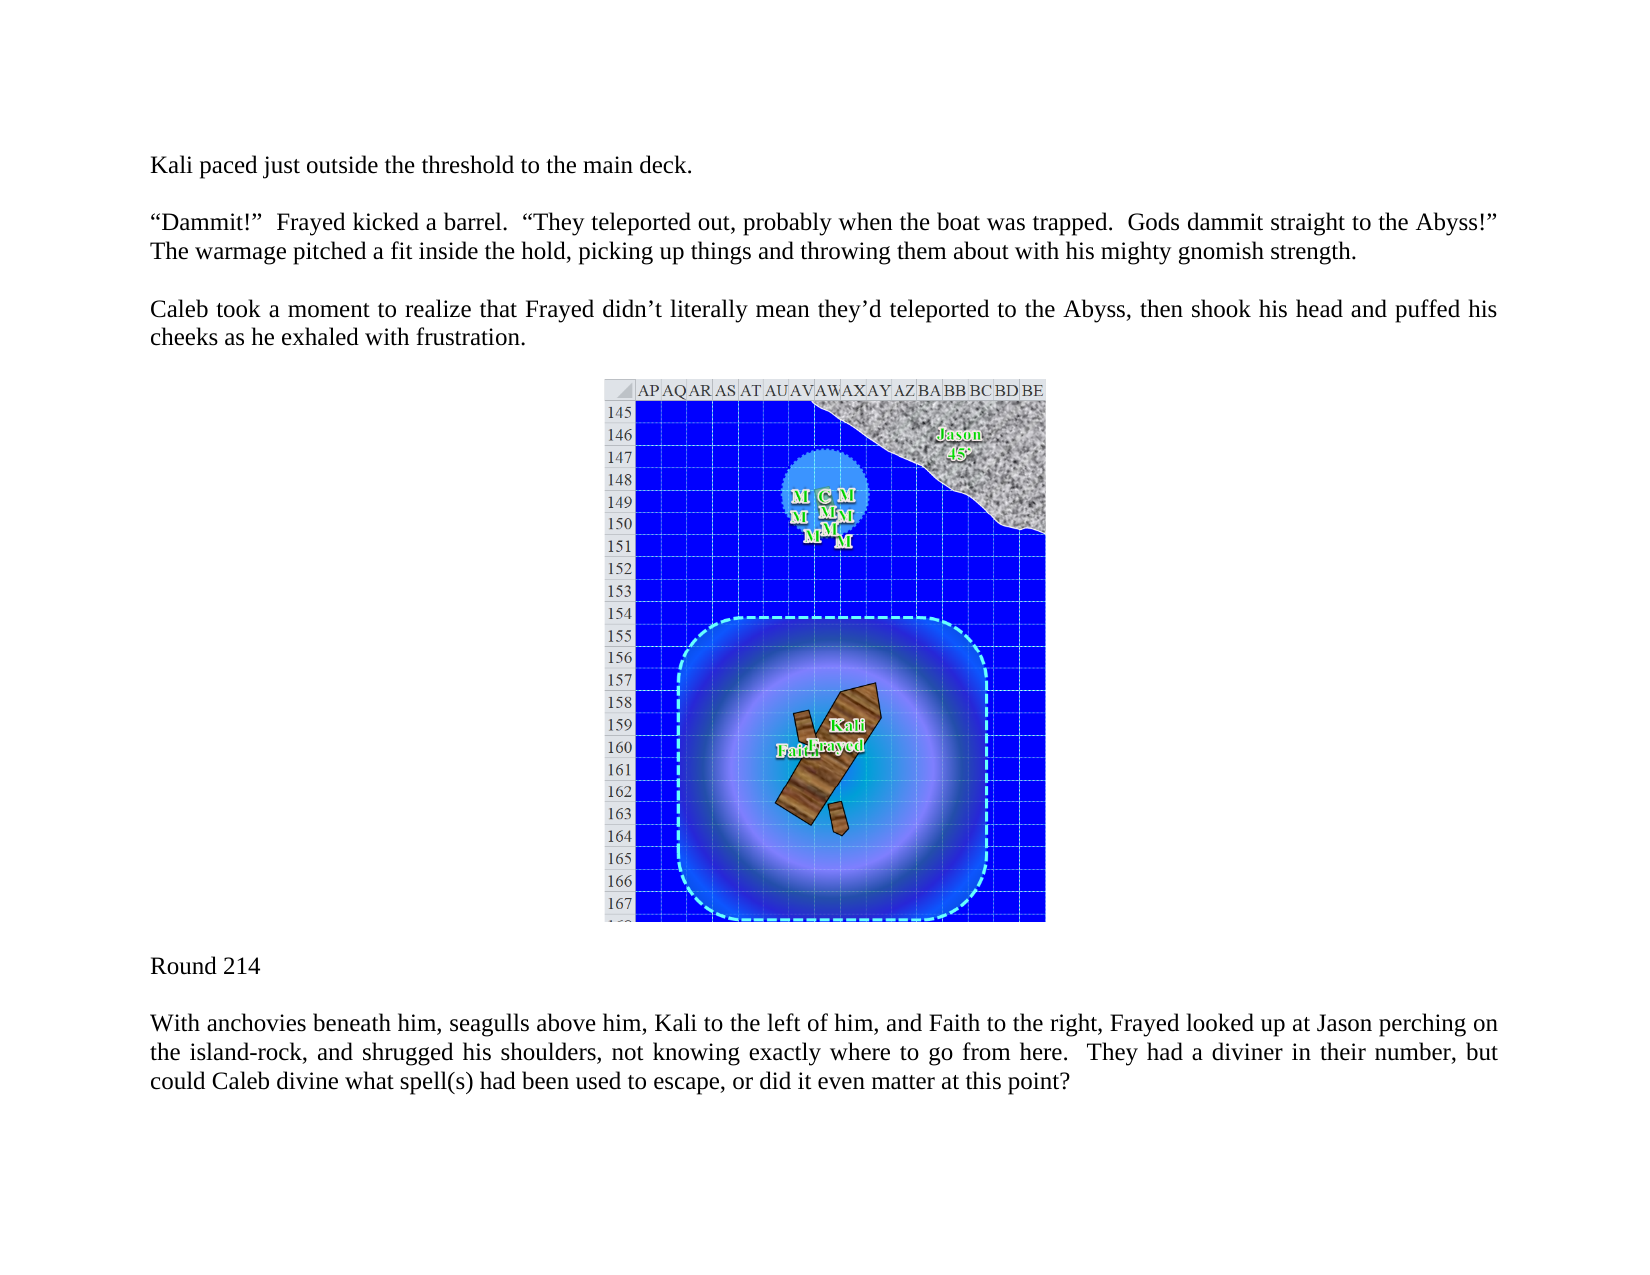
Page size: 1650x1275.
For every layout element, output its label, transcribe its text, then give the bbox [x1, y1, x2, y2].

text With anchovies beneath him, seagulls above him, Kali to the left of him, and Faith to the right, Frayed looked up at Jason perching on the island-rock, and shrugged his shoulders, not knowing exactly where to go from here. They had a diviner in their number, but could Caleb divine what spell(s) had been used to escape, or did it even matter at this point? [150, 1008, 1500, 1094]
text Kali paced just outside the threshold to the main deck. [150, 150, 1500, 179]
picture [604, 379, 1046, 922]
text “Dammit!” Frayed kicked a barrel. “They teleported out, probably when the boat was trapped. Gods dammit straight to the Abyss!” The warmage pitched a fit inside the hold, picking up things and throwing them about with his mighty gnomish strength. [150, 207, 1500, 265]
text Round 214 [150, 951, 1500, 979]
text Caleb took a moment to realize that Frayed didn’t literally mean they’d teleported to the Abyss, then shook his head and puffed his cheeks as he exhaled with frustration. [150, 294, 1500, 351]
